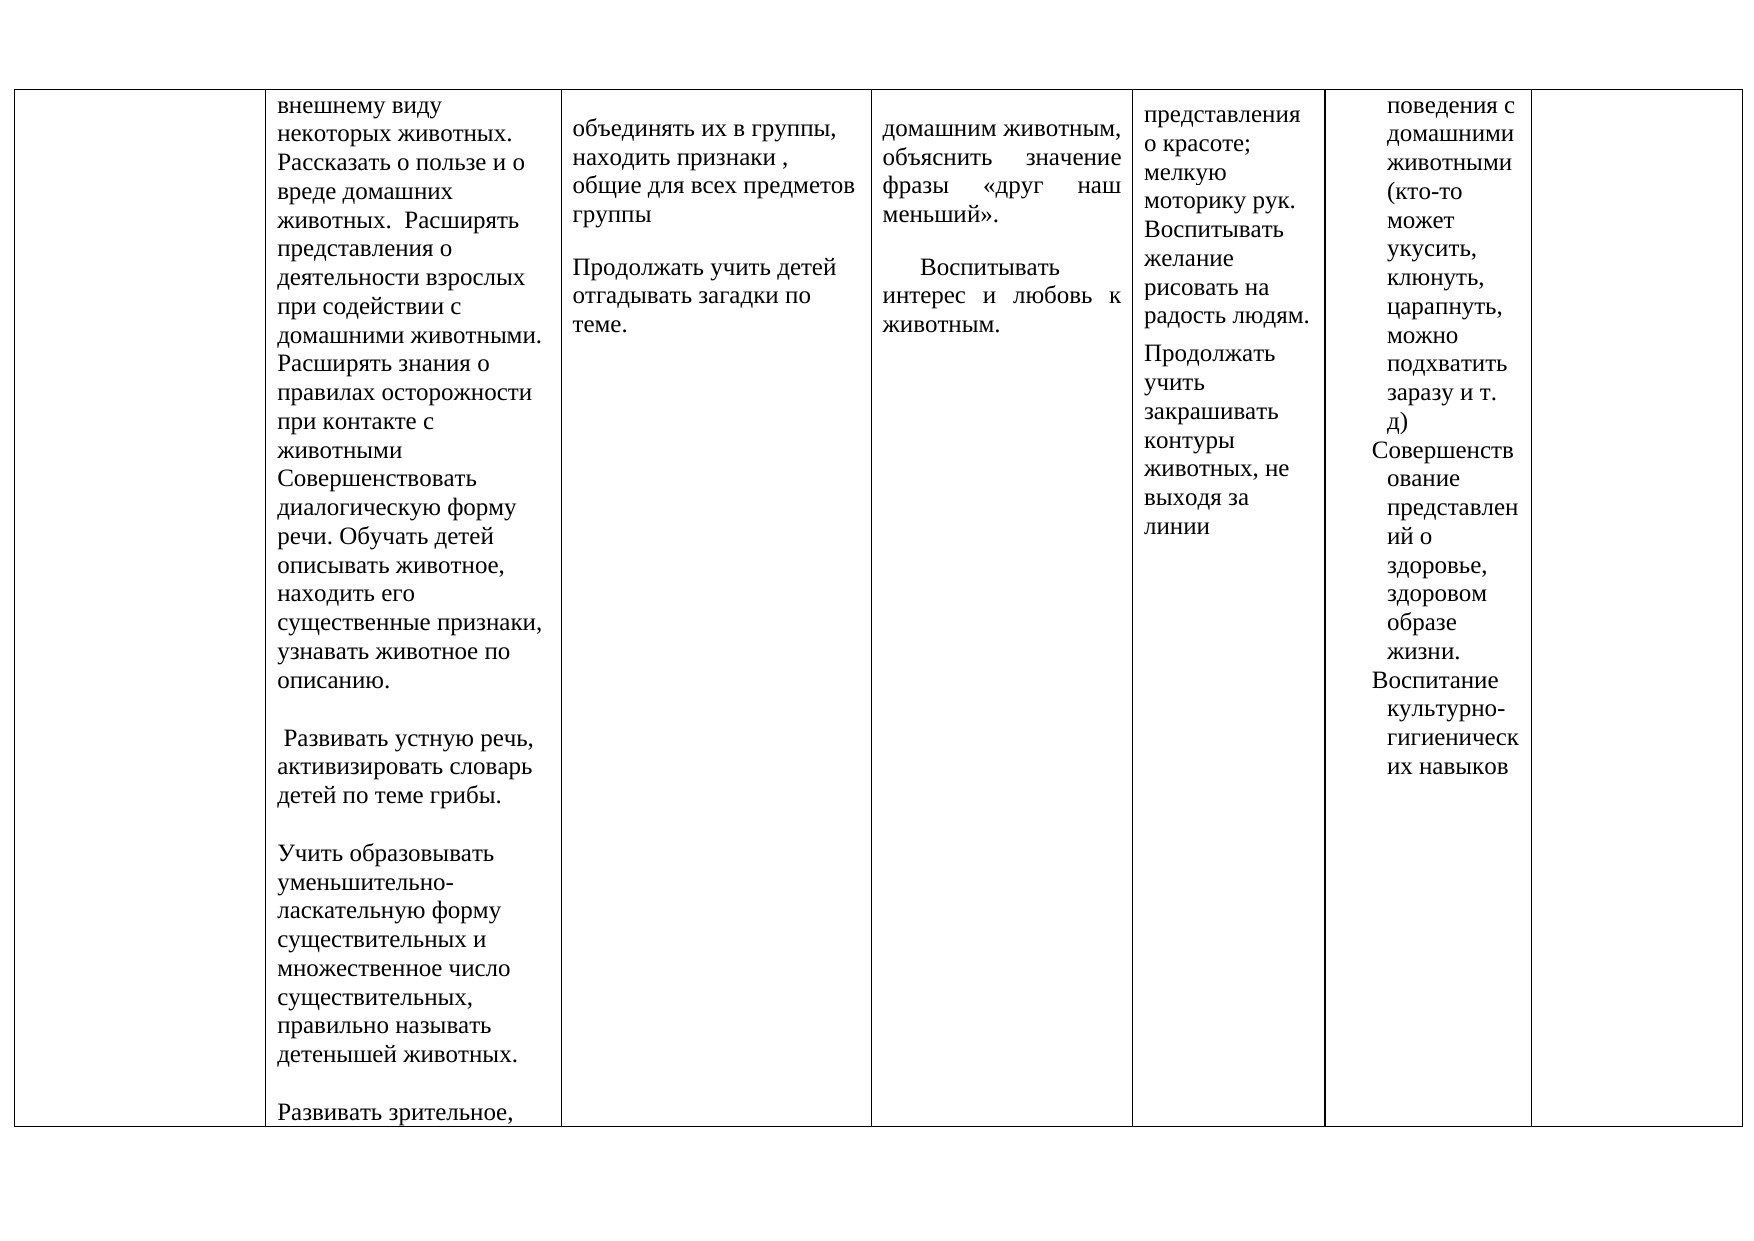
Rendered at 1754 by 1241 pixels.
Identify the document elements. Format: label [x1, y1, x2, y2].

table_cell [562, 90, 871, 1126]
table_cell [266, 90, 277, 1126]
table_cell [15, 90, 265, 1126]
table_cell [1326, 90, 1531, 1126]
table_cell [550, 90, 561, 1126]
table_cell [1133, 90, 1324, 1126]
table_cell [1532, 90, 1742, 1126]
table_cell [872, 90, 1132, 1126]
